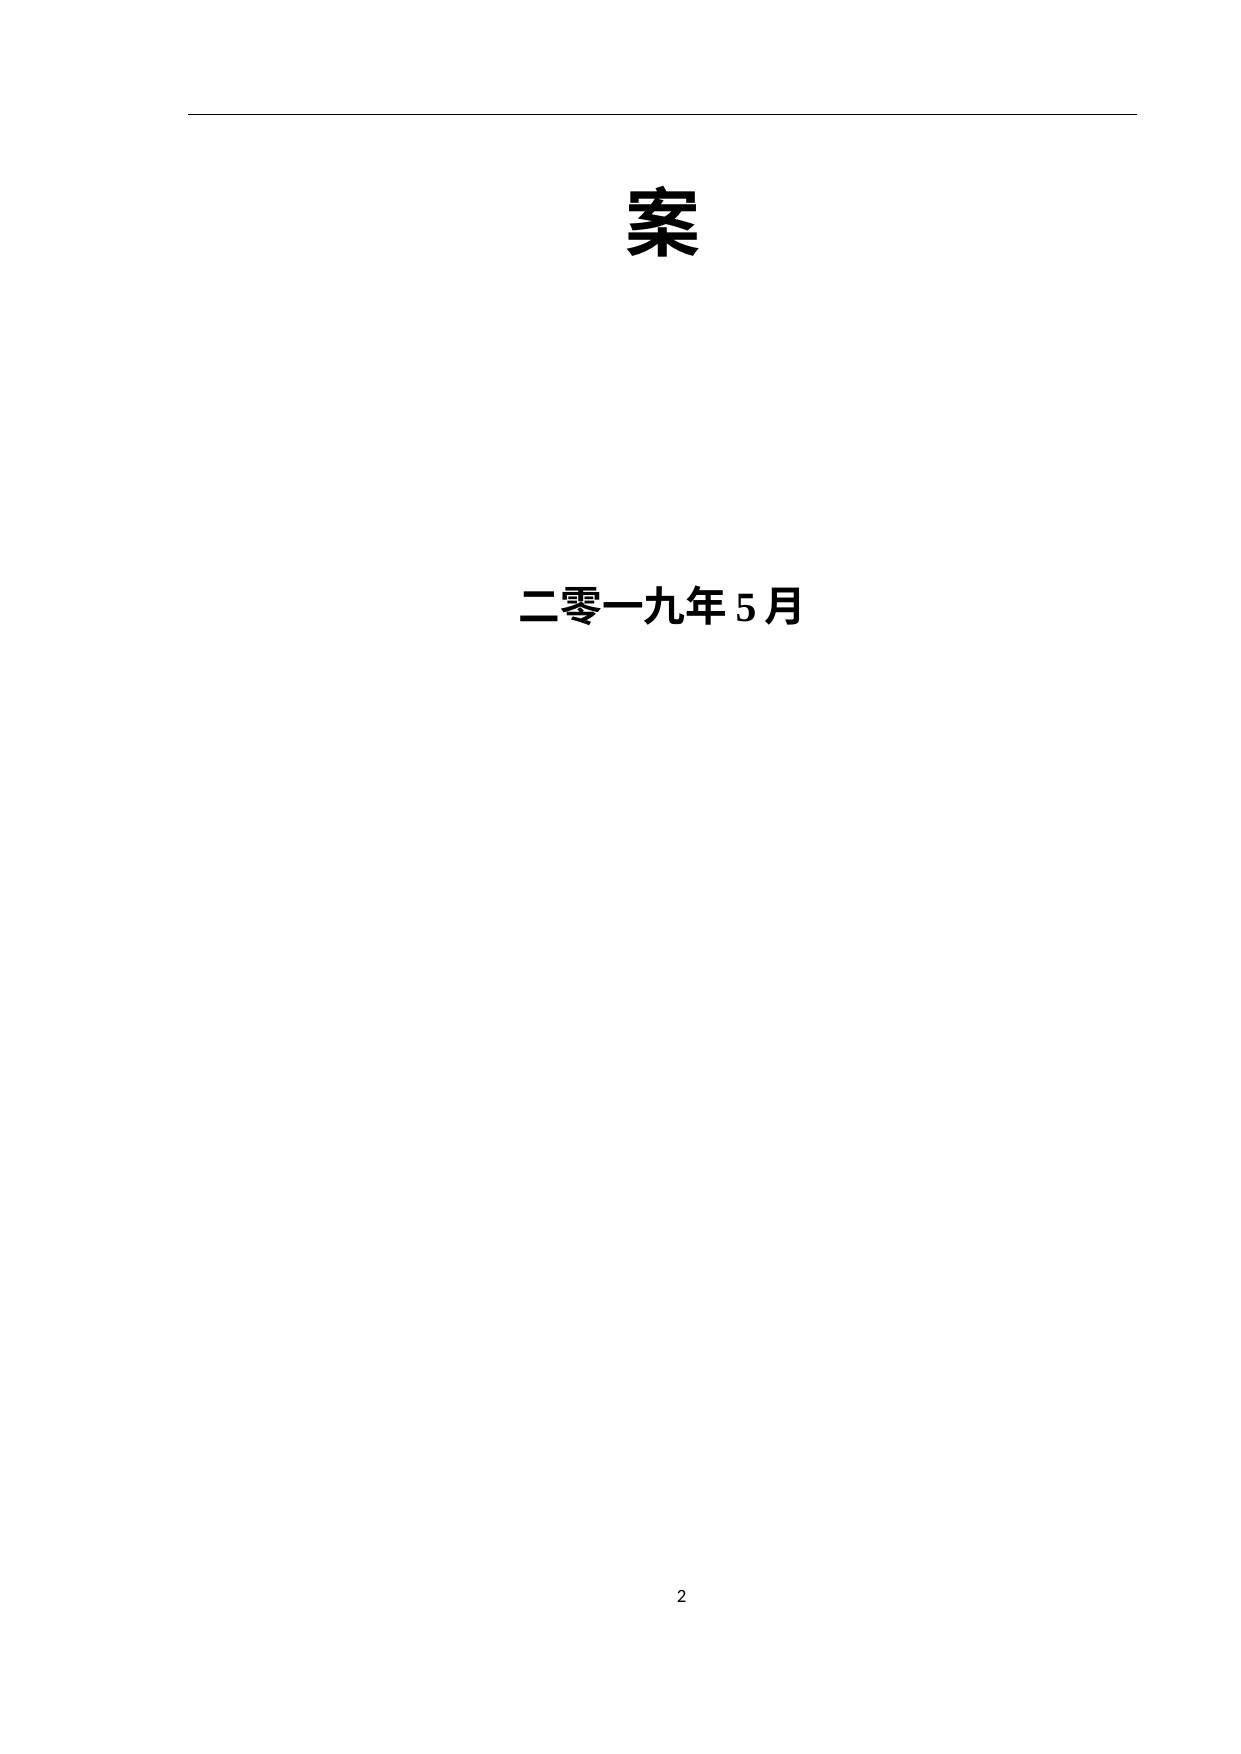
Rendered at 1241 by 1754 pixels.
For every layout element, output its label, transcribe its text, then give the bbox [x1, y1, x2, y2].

text 二零一九年5月 [187, 571, 1137, 636]
text 案 [187, 152, 1137, 282]
